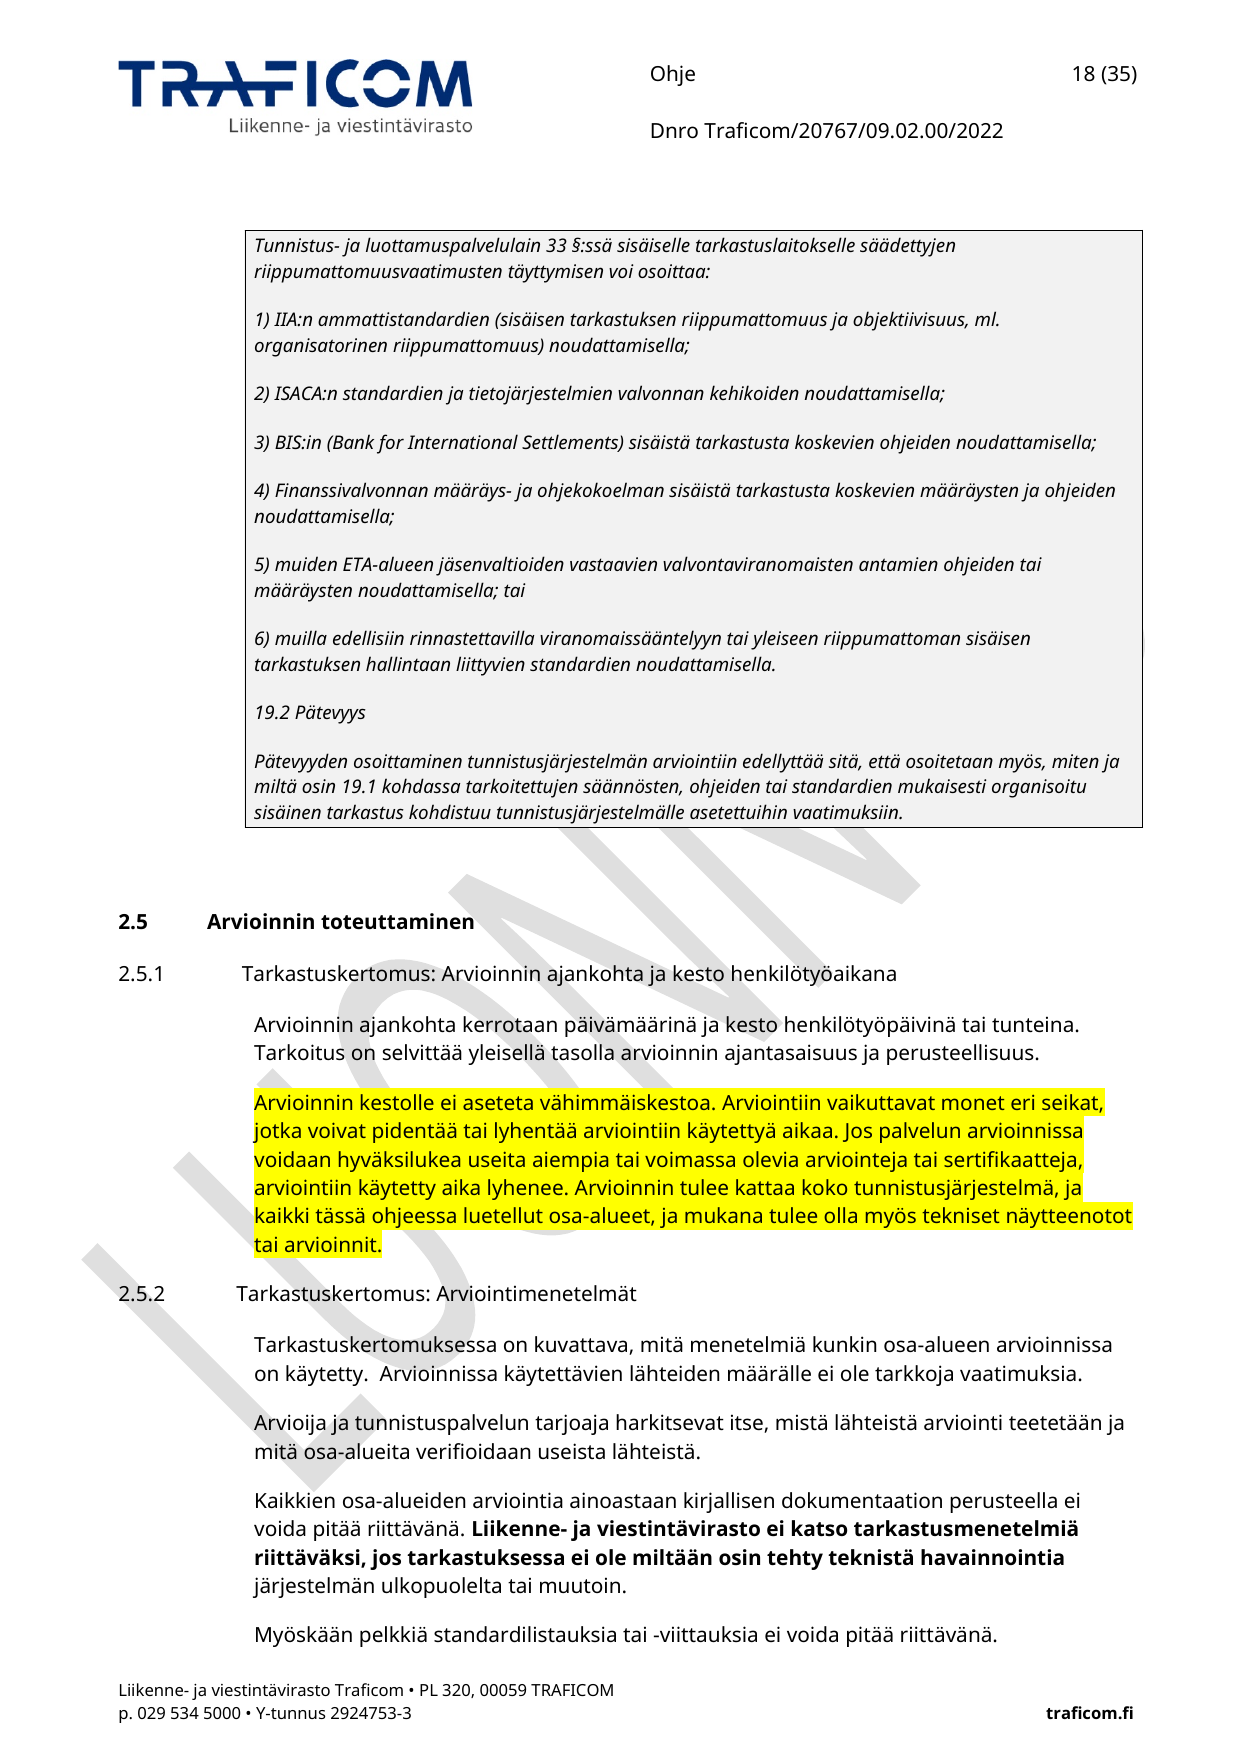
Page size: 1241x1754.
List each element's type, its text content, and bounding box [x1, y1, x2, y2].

text Arvioinnin kestolle ei aseteta vähimmäiskestoa. Arviointiin vaikuttavat monet eri seikat, jotka voivat pidentää tai lyhentää arviointiin käytettyä aikaa. Jos palvelun arvioinnissa voidaan hyväksilukea useita aiempia tai voimassa olevia arviointeja tai sertifikaatteja, arviointiin käytetty aika lyhenee. Arvioinnin tulee kattaa koko tunnistusjärjestelmä, ja kaikki tässä ohjeessa luetellut osa-alueet, ja mukana tulee olla myös tekniset näytteenotot tai arvioinnit. [382, 1088, 1134, 1258]
text Tarkastuskertomuksessa on kuvattava, mitä menetelmiä kunkin osa-alueen arvioinnissa on käytetty. Arvioinnissa käytettävien lähteiden määrälle ei ole tarkkoja vaatimuksia. [254, 1331, 1134, 1387]
text 19.2 Pätevyys [246, 696, 1142, 725]
text Arvioija ja tunnistuspalvelun tarjoaja harkitsevat itse, mistä lähteistä arviointi teetetään ja mitä osa-alueita verifioidaan useista lähteistä. [254, 1408, 1134, 1465]
text Myöskään pelkkiä standardilistauksia tai -viittauksia ei voida pitää riittävänä. [254, 1621, 1134, 1649]
text 2) ISACA:n standardien ja tietojärjestelmien valvonnan kehikoiden noudattamisella; [246, 378, 1142, 406]
text 4) Finanssivalvonnan määräys- ja ohjekokoelman sisäistä tarkastusta koskevien määräysten ja ohjeiden noudattamisella; [246, 474, 1142, 529]
text Pätevyyden osoittaminen tunnistusjärjestelmän arviointiin edellyttää sitä, että osoitetaan myös, miten ja miltä osin 19.1 kohdassa tarkoitettujen säännösten, ohjeiden tai standardien mukaisesti organisoitu sisäinen tarkastus kohdistuu tunnistusjärjestelmälle asetettuihin vaatimuksiin. [246, 745, 1142, 827]
subtitle Tarkastuskertomus: Arvioinnin ajankohta ja kesto henkilötyöaikana [118, 959, 1134, 987]
subtitle Tarkastuskertomus: Arviointimenetelmät [118, 1279, 1134, 1308]
picture [118, 59, 473, 137]
text Kaikkien osa-alueiden arviointia ainoastaan kirjallisen dokumentaation perusteella ei voida pitää riittävänä. Liikenne- ja viestintävirasto ei katso tarkastusmenetelmiä riittäväksi, jos tarkastuksessa ei ole miltään osin tehty teknistä havainnointia järjestelmän ulkopuolelta tai muutoin. [254, 1486, 1134, 1600]
text 3) BIS:in (Bank for International Settlements) sisäistä tarkastusta koskevien ohjeiden noudattamisella; [246, 426, 1142, 455]
text 5) muiden ETA-alueen jäsenvaltioiden vastaavien valvontaviranomaisten antamien ohjeiden tai määräysten noudattamisella; tai [246, 548, 1142, 603]
text Tunnistus- ja luottamuspalvelulain 33 §:ssä sisäiselle tarkastuslaitokselle säädettyjen riippumattomuusvaatimusten täyttymisen voi osoittaa: [246, 231, 1142, 284]
text 6) muilla edellisiin rinnastettavilla viranomaissääntelyyn tai yleiseen riippumattoman sisäisen tarkastuksen hallintaan liittyvien standardien noudattamisella. [246, 622, 1142, 677]
subtitle Arvioinnin toteuttaminen [118, 907, 1134, 936]
text 1) IIA:n ammattistandardien (sisäisen tarkastuksen riippumattomuus ja objektiivisuus, ml. organisatorinen riippumattomuus) noudattamisella; [246, 304, 1142, 358]
text Arvioinnin ajankohta kerrotaan päivämäärinä ja kesto henkilötyöpäivinä tai tunteina. Tarkoitus on selvittää yleisellä tasolla arvioinnin ajantasaisuus ja perusteellisuus. [254, 1010, 1134, 1067]
